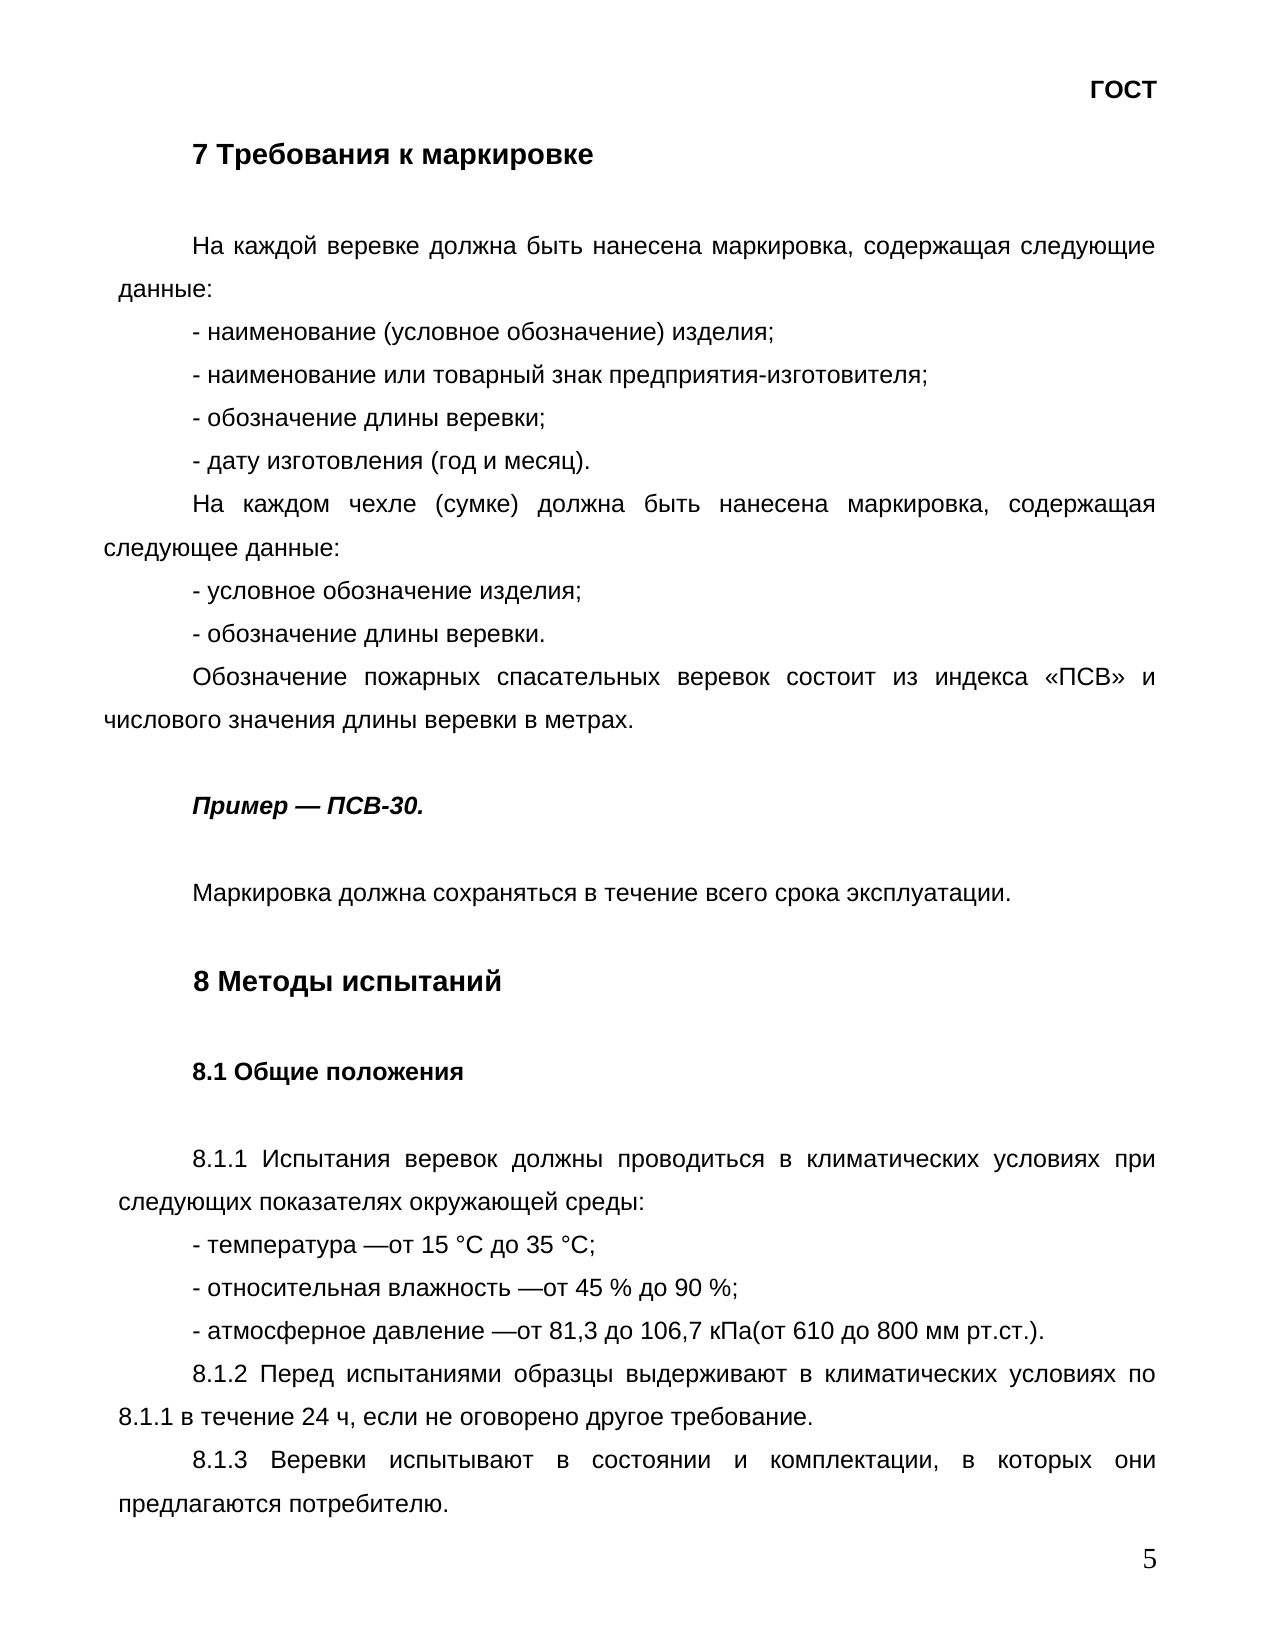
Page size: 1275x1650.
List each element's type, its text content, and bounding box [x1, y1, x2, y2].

text - обозначение длины веревки; [118, 403, 1157, 432]
text - атмосферное давление ―от 81,3 до 106,7 кПа(от 610 до 800 мм рт.ст.). [118, 1316, 1157, 1345]
text Маркировка должна сохраняться в течение всего срока эксплуатации. [118, 878, 1157, 906]
text - обозначение длины веревки. [103, 619, 1157, 648]
text 8.1 Общие положения [118, 1057, 1157, 1086]
text 7 Требования к маркировке [118, 137, 1157, 171]
text На каждой веревке должна быть нанесена маркировка, содержащая следующие данные: [118, 231, 1157, 303]
text На каждом чехле (сумке) должна быть нанесена маркировка, содержащая следующее данные: [103, 489, 1157, 561]
text - температура ―от 15 °С до 35 °С; [118, 1230, 1157, 1258]
text 8.1.3 Веревки испытывают в состоянии и комплектации, в которых они предлагаются потребителю. [118, 1445, 1157, 1517]
text - дату изготовления (год и месяц). [103, 446, 1157, 475]
text Пример ― ПСВ-30. [103, 791, 1157, 820]
text - условное обозначение изделия; [103, 576, 1157, 604]
text - относительная влажность ―от 45 % до 90 %; [118, 1273, 1157, 1302]
text 8.1.2 Перед испытаниями образцы выдерживают в климатических условиях по 8.1.1 в течение 24 ч, если не оговорено другое требование. [118, 1359, 1157, 1431]
text 8 Методы испытаний [118, 964, 1157, 997]
text Обозначение пожарных спасательных веревок состоит из индекса «ПСВ» и числового значения длины веревки в метрах. [103, 662, 1157, 734]
text 8.1.1 Испытания веревок должны проводиться в климатических условиях при следующих показателях окружающей среды: [118, 1143, 1157, 1215]
text - наименование или товарный знак предприятия-изготовителя; [118, 360, 1157, 389]
text - наименование (условное обозначение) изделия; [118, 317, 1157, 346]
